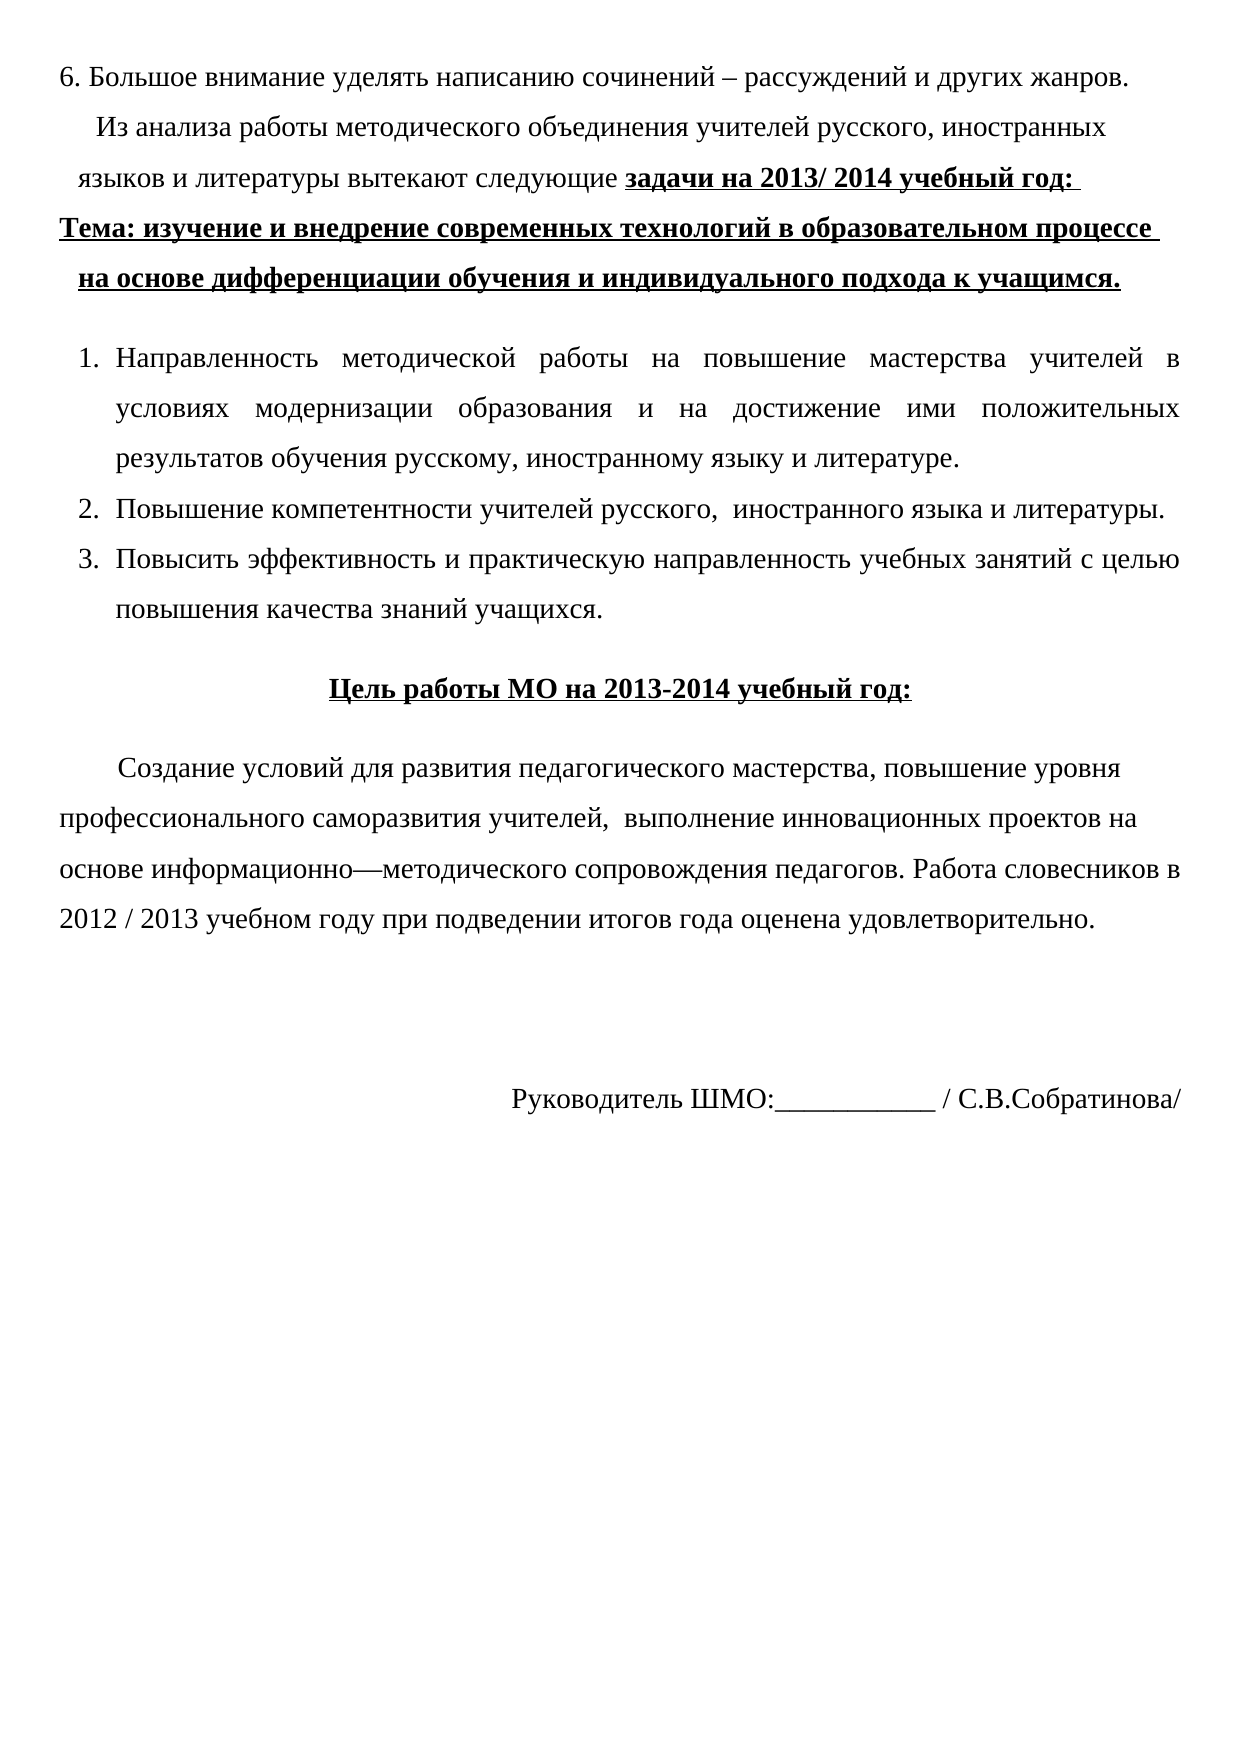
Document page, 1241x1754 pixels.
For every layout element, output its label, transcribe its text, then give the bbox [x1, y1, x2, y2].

list Повысить эффективность и практическую направленность учебных занятий с целью повышения качества знаний учащихся. [78, 541, 1181, 625]
text Из анализа работы методического объединения учителей русского, иностранных языков и литературы вытекают следующие задачи на 2013/ 2014 учебный год: [59, 109, 1181, 193]
list Повышение компетентности учителей русского, иностранного языка и литературы. [78, 491, 1181, 524]
list Направленность методической работы на повышение мастерства учителей в условиях модернизации образования и на достижение ими положительных результатов обучения русскому, иностранному языку и литературе. [78, 340, 1181, 474]
text Создание условий для развития педагогического мастерства, повышение уровня профессионального саморазвития учителей, выполнение инновационных проектов на основе информационно—методического сопровождения педагогов. Работа словесников в 2012 / 2013 учебном году при подведении итогов года оценена удовлетворительно. [59, 750, 1181, 935]
text Тема: изучение и внедрение современных технологий в образовательном процессе на основе дифференциации обучения и индивидуального подхода к учащимся. [59, 210, 1181, 294]
text 6. Большое внимание уделять написанию сочинений – рассуждений и других жанров. [59, 59, 1181, 93]
text Руководитель ШМО:___________ / С.В.Собратинова/ [59, 1081, 1181, 1115]
text Цель работы МО на 2013-2014 учебный год: [59, 671, 1181, 704]
